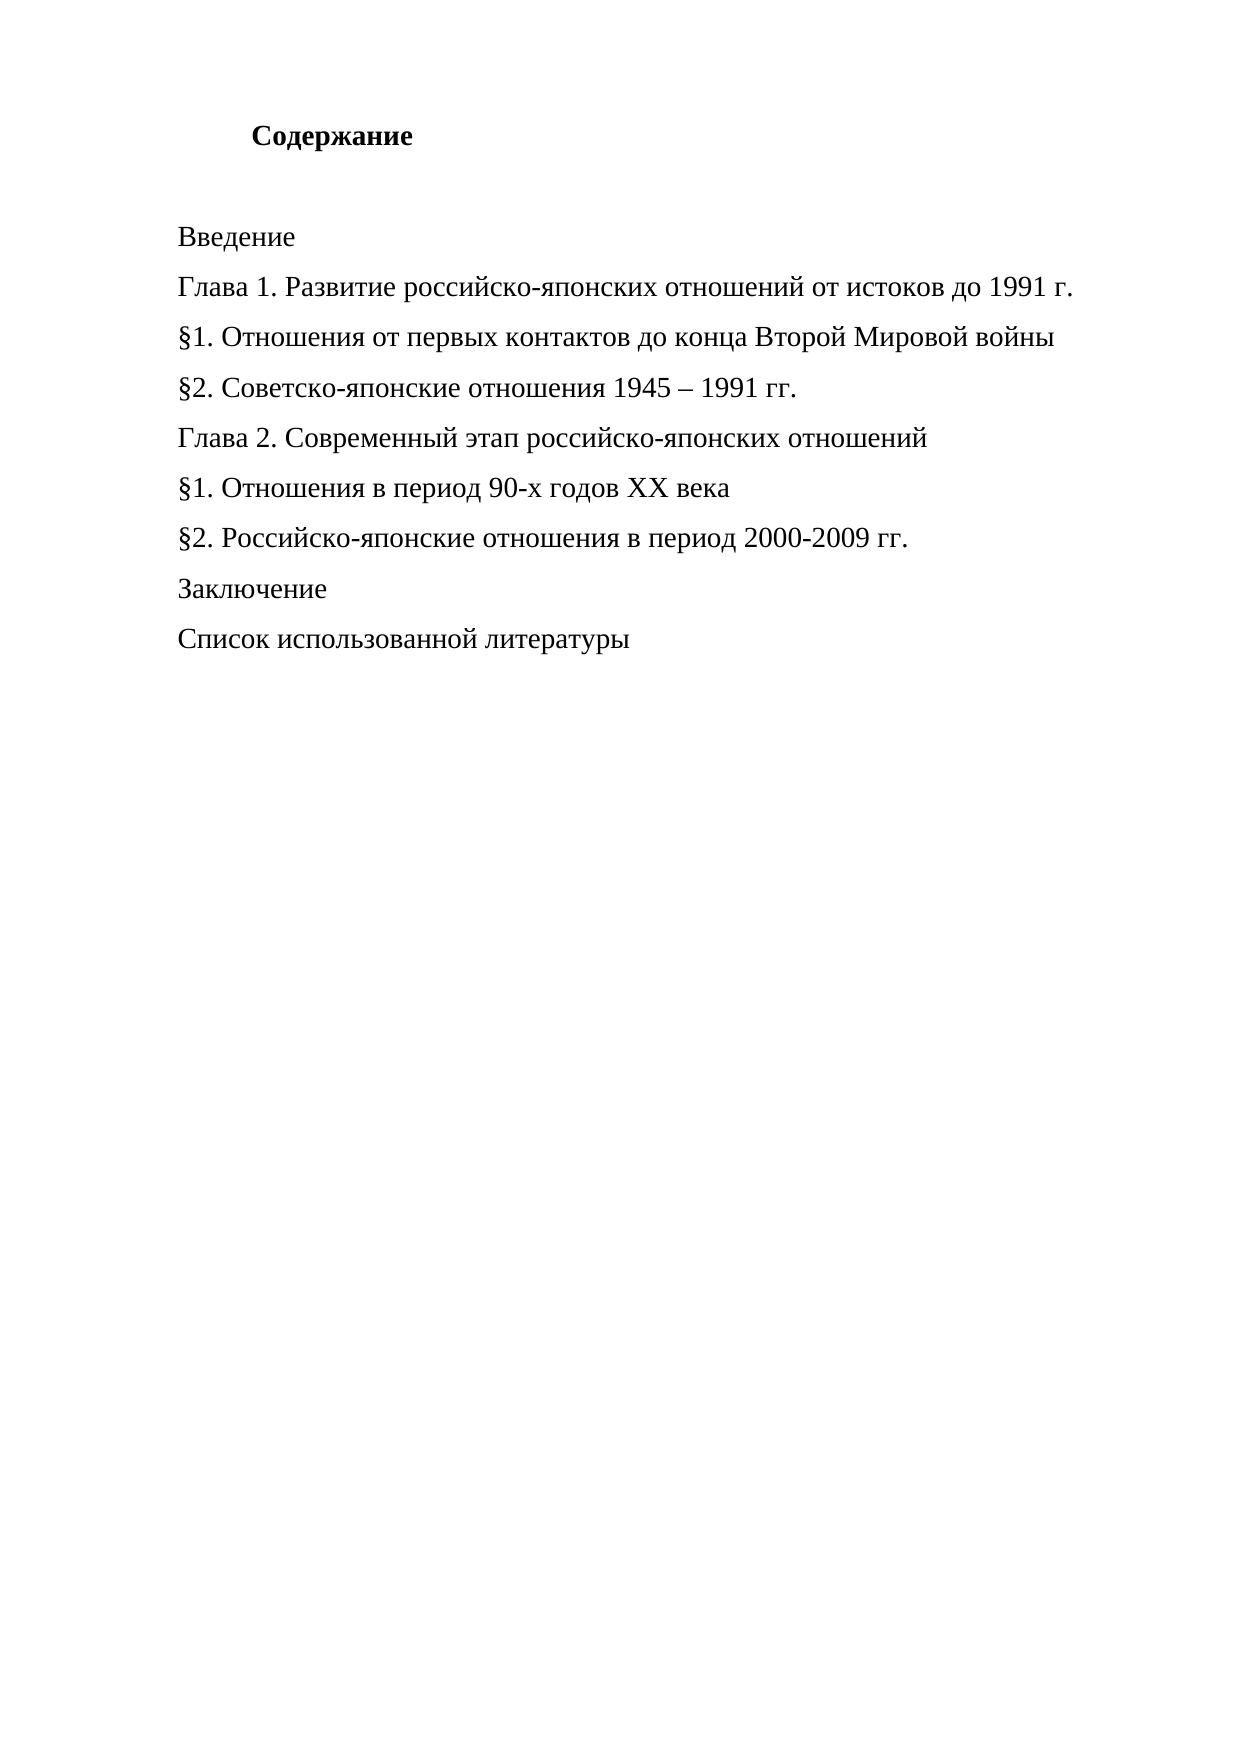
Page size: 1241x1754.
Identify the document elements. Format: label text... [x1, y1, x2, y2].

text Глава 1. Развитие российско-японских отношений от истоков до 1991 г. [177, 269, 1152, 303]
text Введение [177, 219, 1152, 252]
text §1. Отношения в период 90-х годов XX века [177, 470, 1152, 504]
text §2. Российско-японские отношения в период 2000-2009 гг. [177, 521, 1152, 554]
text Заключение [177, 571, 1152, 604]
text Список использованной литературы [177, 621, 1152, 655]
text §2. Советско-японские отношения 1945 – 1991 гг. [177, 370, 1152, 403]
text Содержание [177, 118, 1152, 152]
text §1. Отношения от первых контактов до конца Второй Мировой войны [177, 319, 1152, 353]
text Глава 2. Современный этап российско-японских отношений [177, 420, 1152, 453]
